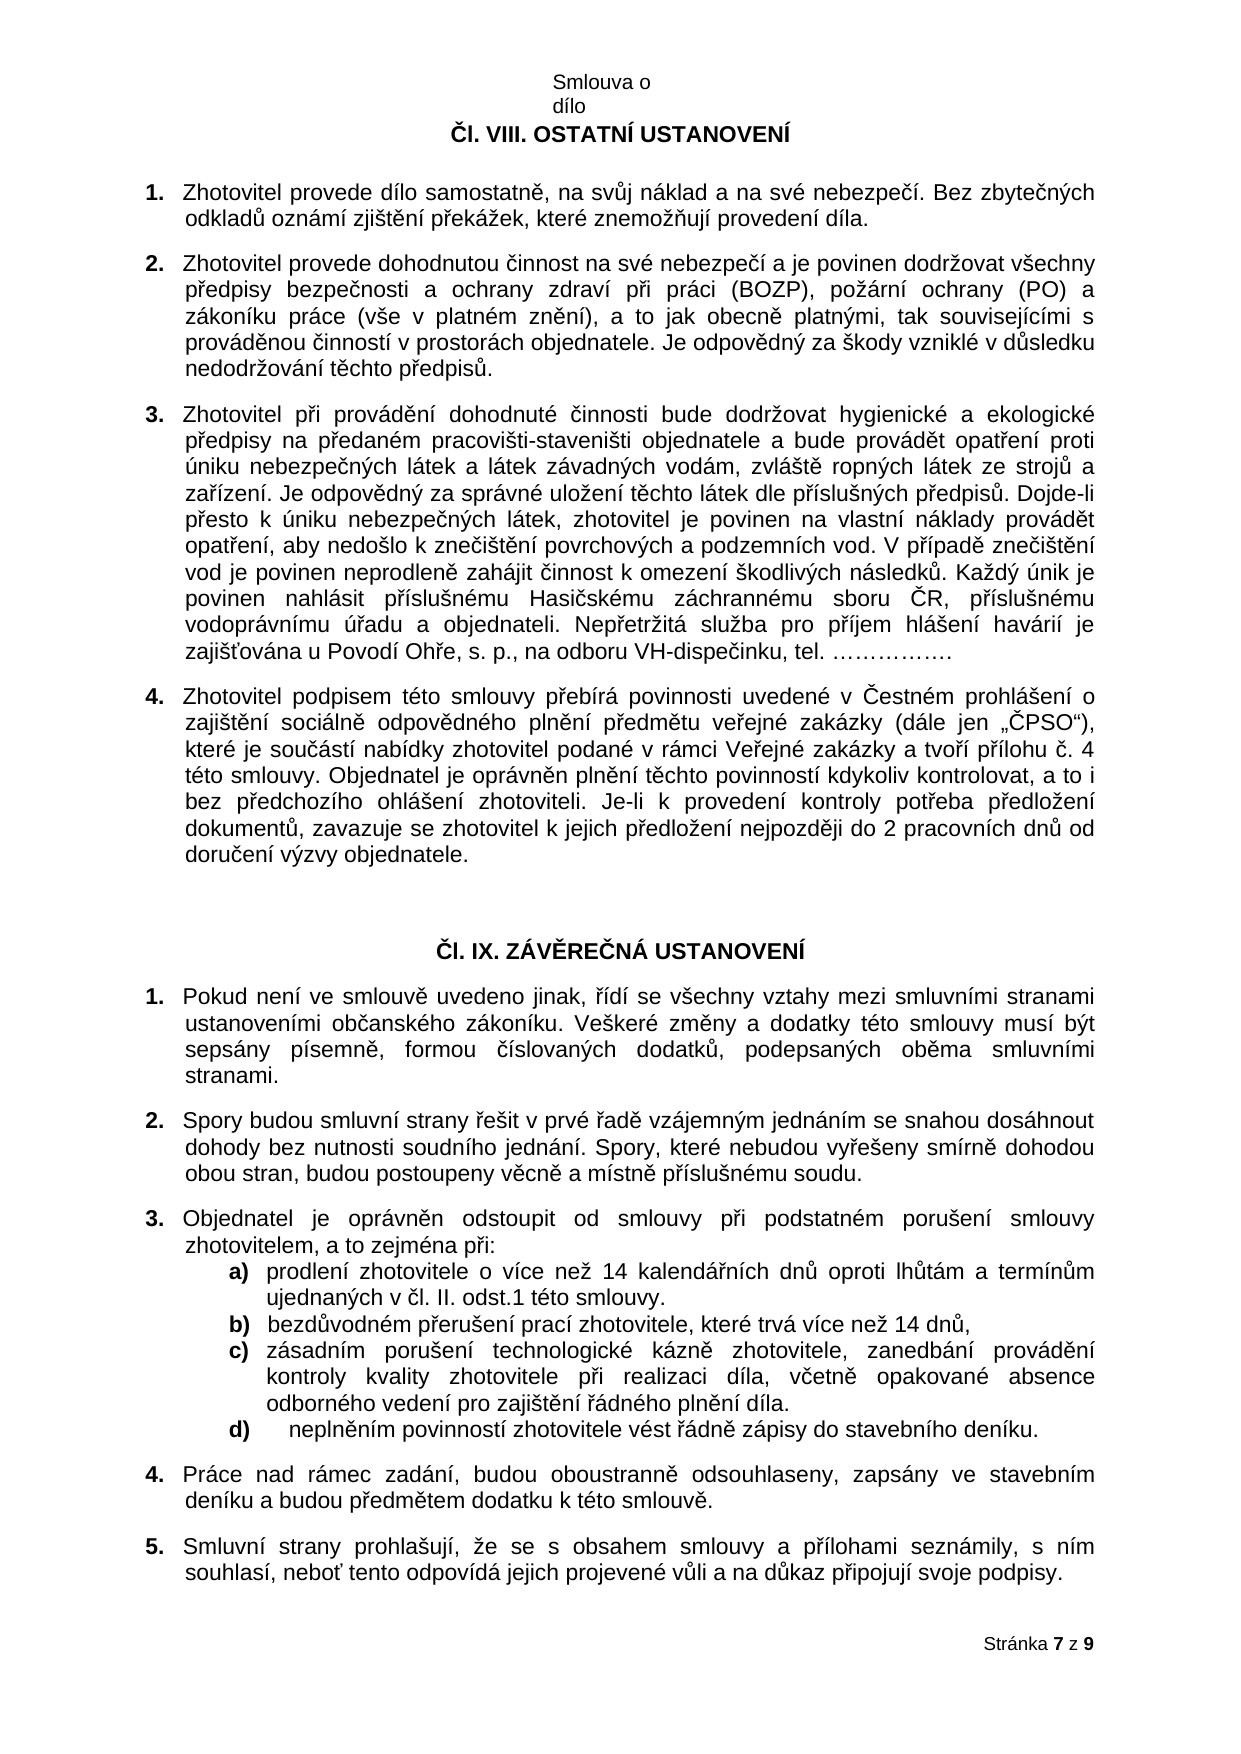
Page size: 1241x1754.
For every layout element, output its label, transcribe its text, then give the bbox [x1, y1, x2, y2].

list bezdůvodném přerušení prací zhotovitele, které trvá více než 14 dnů, [145, 1311, 1096, 1337]
list Zhotovitel podpisem této smlouvy přebírá povinnosti uvedené v Čestném prohlášení o zajištění sociálně odpovědného plnění předmětu veřejné zakázky (dále jen „ČPSO“), které je součástí nabídky zhotovitel podané v rámci Veřejné zakázky a tvoří přílohu č. 4 této smlouvy. Objednatel je oprávněn plnění těchto povinností kdykoliv kontrolovat, a to i bez předchozího ohlášení zhotoviteli. Je-li k provedení kontroly potřeba předložení dokumentů, zavazuje se zhotovitel k jejich předložení nejpozději do 2 pracovních dnů od doručení výzvy objednatele. [145, 683, 1096, 867]
list prodlení zhotovitele o více než 14 kalendářních dnů oproti lhůtám a termínům ujednaných v čl. II. odst.1 této smlouvy. [228, 1258, 1096, 1311]
list Práce nad rámec zadání, budou oboustranně odsouhlaseny, zapsány ve stavebním deníku a budou předmětem dodatku k této smlouvě. [145, 1461, 1096, 1514]
list Spory budou smluvní strany řešit v prvé řadě vzájemným jednáním se snahou dosáhnout dohody bez nutnosti soudního jednání. Spory, které nebudou vyřešeny smírně dohodou obou stran, budou postoupeny věcně a místně příslušnému soudu. [145, 1107, 1096, 1186]
list Zhotovitel při provádění dohodnuté činnosti bude dodržovat hygienické a ekologické předpisy na předaném pracovišti-staveništi objednatele a bude provádět opatření proti úniku nebezpečných látek a látek závadných vodám, zvláště ropných látek ze strojů a zařízení. Je odpovědný za správné uložení těchto látek dle příslušných předpisů. Dojde-li přesto k úniku nebezpečných látek, zhotovitel je povinen na vlastní náklady provádět opatření, aby nedošlo k znečištění povrchových a podzemních vod. V případě znečištění vod je povinen neprodleně zahájit činnost k omezení škodlivých následků. Každý únik je povinen nahlásit příslušnému Hasičskému záchrannému sboru ČR, příslušnému vodoprávnímu úřadu a objednateli. Nepřetržitá služba pro příjem hlášení havárií je zajišťována u Povodí Ohře, s. p., na odboru VH-dispečinku, tel. ……………. [145, 401, 1096, 664]
text Čl. VIII. OSTATNÍ USTANOVENÍ [145, 121, 1096, 147]
text Čl. IX. ZÁVĚREČNÁ USTANOVENÍ [145, 938, 1096, 964]
list Smluvní strany prohlašují, že se s obsahem smlouvy a přílohami seznámily, s ním souhlasí, neboť tento odpovídá jejich projevené vůli a na důkaz připojují svoje podpisy. [145, 1533, 1096, 1585]
list Pokud není ve smlouvě uvedeno jinak, řídí se všechny vztahy mezi smluvními stranami ustanoveními občanského zákoníku. Veškeré změny a dodatky této smlouvy musí být sepsány písemně, formou číslovaných dodatků, podepsaných oběma smluvními stranami. [145, 983, 1096, 1089]
list Objednatel je oprávněn odstoupit od smlouvy při podstatném porušení smlouvy zhotovitelem, a to zejména při: [145, 1205, 1096, 1258]
list neplněním povinností zhotovitele vést řádně zápisy do stavebního deníku. [145, 1416, 1096, 1442]
list Zhotovitel provede dohodnutou činnost na své nebezpečí a je povinen dodržovat všechny předpisy bezpečnosti a ochrany zdraví při práci (BOZP), požární ochrany (PO) a zákoníku práce (vše v platném znění), a to jak obecně platnými, tak souvisejícími s prováděnou činností v prostorách objednatele. Je odpovědný za škody vzniklé v důsledku nedodržování těchto předpisů. [145, 250, 1096, 382]
list zásadním porušení technologické kázně zhotovitele, zanedbání provádění kontroly kvality zhotovitele při realizaci díla, včetně opakované absence odborného vedení pro zajištění řádného plnění díla. [228, 1337, 1096, 1416]
list Zhotovitel provede dílo samostatně, na svůj náklad a na své nebezpečí. Bez zbytečných odkladů oznámí zjištění překážek, které znemožňují provedení díla. [145, 178, 1096, 231]
